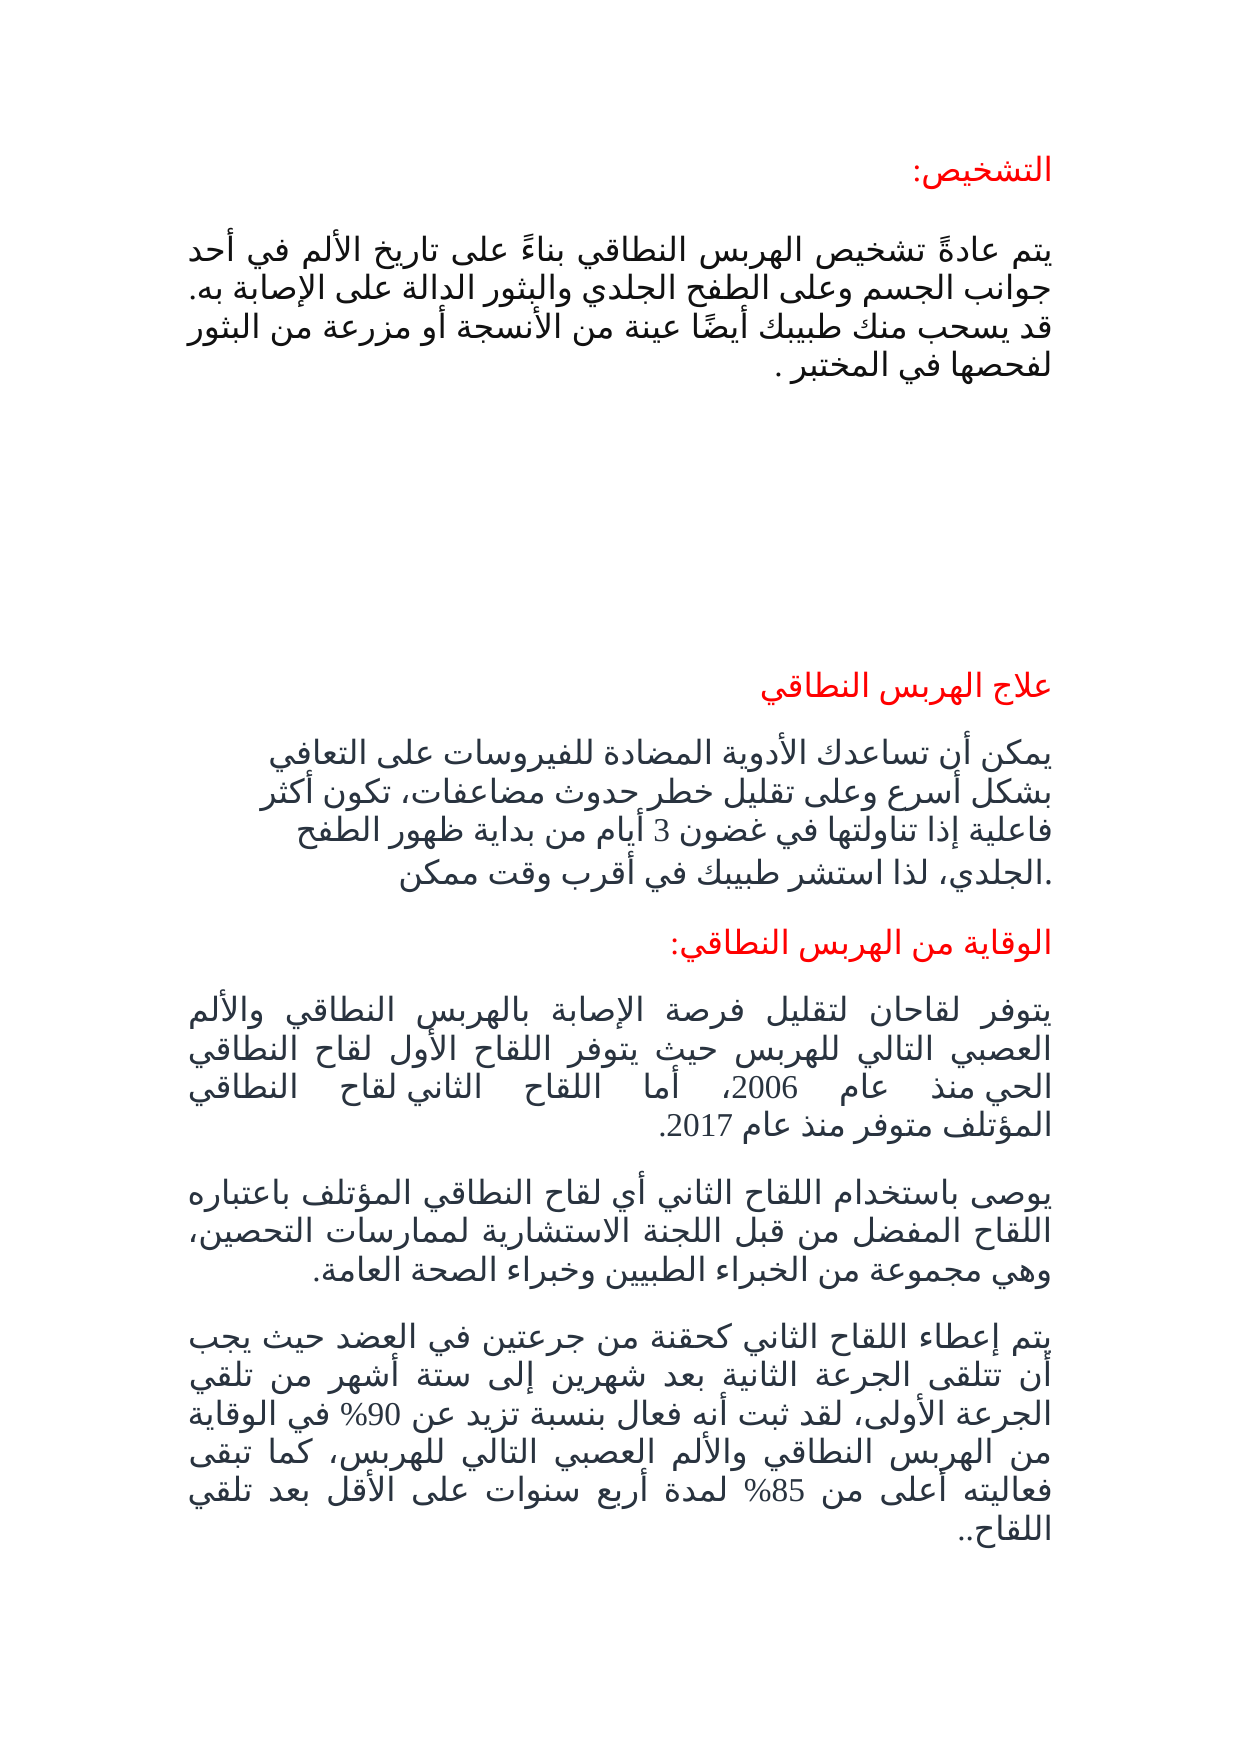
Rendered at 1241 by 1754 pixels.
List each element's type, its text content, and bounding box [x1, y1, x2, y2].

subtitle التشخيص: [187, 150, 1053, 188]
text يتم عادةً تشخيص الهربس النطاقي بناءً على تاريخ الألم في أحد جوانب الجسم وعلى الطفح الجلدي والبثور الدالة على الإصابة به. قد يسحب منك طبيبك أيضًا عينة من الأنسجة أو مزرعة من البثور لفحصها في المختبر . [187, 230, 1053, 383]
text يمكن أن تساعدك الأدوية المضادة للفيروسات على التعافي بشكل أسرع وعلى تقليل خطر حدوث مضاعفات، تكون أكثر فاعلية إذا تناولتها في غضون 3 أيام من بداية ظهور الطفح الجلدي، لذا استشر طبيبك في أقرب وقت ممكن. [187, 733, 1053, 894]
text يتوفر لقاحان لتقليل فرصة الإصابة بالهربس النطاقي والألم العصبي التالي للهربس حيث يتوفر اللقاح الأول لقاح النطاقي الحي منذ عام 2006، أما اللقاح الثاني لقاح النطاقي المؤتلف متوفر منذ عام 2017. [187, 991, 1053, 1144]
text يتم إعطاء اللقاح الثاني كحقنة من جرعتين في العضد حيث يجب أن تتلقى الجرعة الثانية بعد شهرين إلى ستة أشهر من تلقي الجرعة الأولى، لقد ثبت أنه فعال بنسبة تزيد عن 90% في الوقاية من الهربس النطاقي والألم العصبي التالي للهربس، كما تبقى فعاليته أعلى من 85% لمدة أربع سنوات على الأقل بعد تلقي اللقاح.. [187, 1317, 1053, 1547]
subtitle الوقاية من الهربس النطاقي: [187, 923, 1053, 961]
text يوصى باستخدام اللقاح الثاني أي لقاح النطاقي المؤتلف باعتباره اللقاح المفضل من قبل اللجنة الاستشارية لممارسات التحصين، وهي مجموعة من الخبراء الطبيين وخبراء الصحة العامة. [187, 1173, 1053, 1288]
subtitle علاج الهربس النطاقي [187, 666, 1053, 704]
